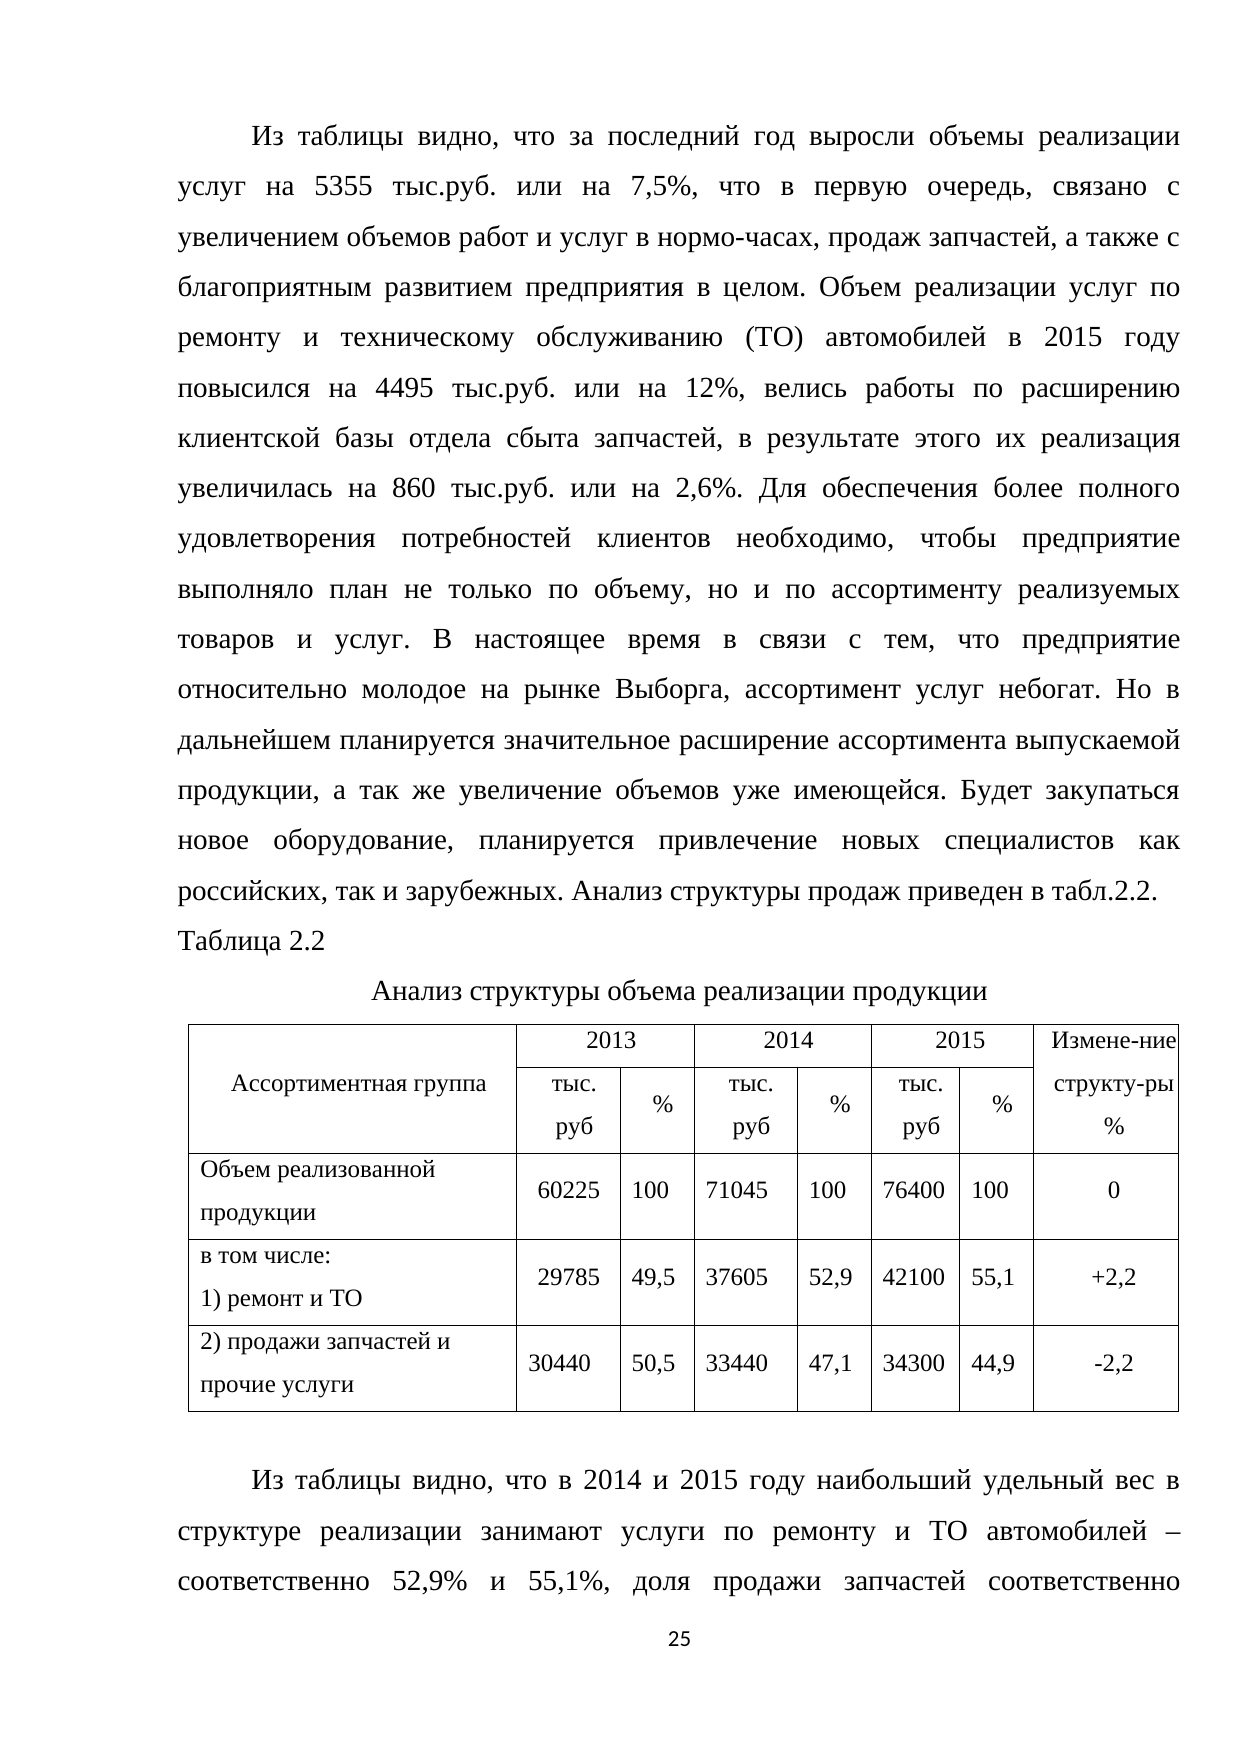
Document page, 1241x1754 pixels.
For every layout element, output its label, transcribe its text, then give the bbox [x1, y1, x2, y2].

table_cell 60225 [517, 1154, 620, 1239]
table_cell Объем реализованной продукции [189, 1154, 516, 1239]
text Таблица 2.2 [177, 923, 1181, 957]
table_header 2014 [695, 1025, 871, 1067]
text Из таблицы видно, что за последний год выросли объемы реализации услуг на 5355 тыс.руб. или на 7,5%, что в первую очередь, связано с увеличением объемов работ и услуг в нормо-часах, продаж запчастей, а также с благоприятным развитием предприятия в целом. Объем реализации услуг по ремонту и техническому обслуживанию (ТО) автомобилей в 2015 году повысился на 4495 тыс.руб. или на 12%, велись работы по расширению клиентской базы отдела сбыта запчастей, в результате этого их реализация увеличилась на 860 тыс.руб. или на 2,6%. Для обеспечения более полного удовлетворения потребностей клиентов необходимо, чтобы предприятие выполняло план не только по объему, но и по ассортименту реализуемых товаров и услуг. В настоящее время в связи с тем, что предприятие относительно молодое на рынке Выборга, ассортимент услуг небогат. Но в дальнейшем планируется значительное расширение ассортимента выпускаемой продукции, а так же увеличение объемов уже имеющейся. Будет закупаться новое оборудование, планируется привлечение новых специалистов как российских, так и зарубежных. Анализ структуры продаж приведен в табл.2.2. [177, 118, 1181, 906]
table_cell в том числе: 1) ремонт и ТО [189, 1240, 516, 1325]
table_cell 47,1 [798, 1326, 871, 1411]
table_cell 37605 [695, 1240, 797, 1325]
table_cell 29785 [517, 1240, 620, 1325]
table_cell % [798, 1068, 871, 1153]
table_cell 0 [1034, 1154, 1178, 1239]
table_cell тыс. руб [517, 1068, 620, 1153]
table_header Измене-ние структу-ры % [1034, 1025, 1178, 1153]
table_cell 52,9 [798, 1240, 871, 1325]
table_cell 34300 [872, 1326, 959, 1411]
table_cell % [960, 1068, 1033, 1153]
table_cell 100 [621, 1154, 694, 1239]
table_cell +2,2 [1034, 1240, 1178, 1325]
table_cell % [621, 1068, 694, 1153]
table_cell 42100 [872, 1240, 959, 1325]
table_cell 49,5 [621, 1240, 694, 1325]
table_header 2015 [872, 1025, 1033, 1067]
table_cell 50,5 [621, 1326, 694, 1411]
table_cell 55,1 [960, 1240, 1033, 1325]
table_cell 2) продажи запчастей и прочие услуги [189, 1326, 516, 1411]
table_cell тыс. руб [872, 1068, 959, 1153]
text Анализ структуры объема реализации продукции [177, 973, 1181, 1007]
table_cell -2,2 [1034, 1326, 1178, 1411]
table_cell 100 [960, 1154, 1033, 1239]
table_cell 33440 [695, 1326, 797, 1411]
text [177, 1462, 1181, 1597]
table_cell 30440 [517, 1326, 620, 1411]
table_header 2013 [517, 1025, 694, 1067]
table_cell 44,9 [960, 1326, 1033, 1411]
table_cell тыс. руб [695, 1068, 797, 1153]
table_cell 71045 [695, 1154, 797, 1239]
table_cell 100 [798, 1154, 871, 1239]
table_cell 76400 [872, 1154, 959, 1239]
table_header Ассортиментная группа [189, 1025, 516, 1153]
